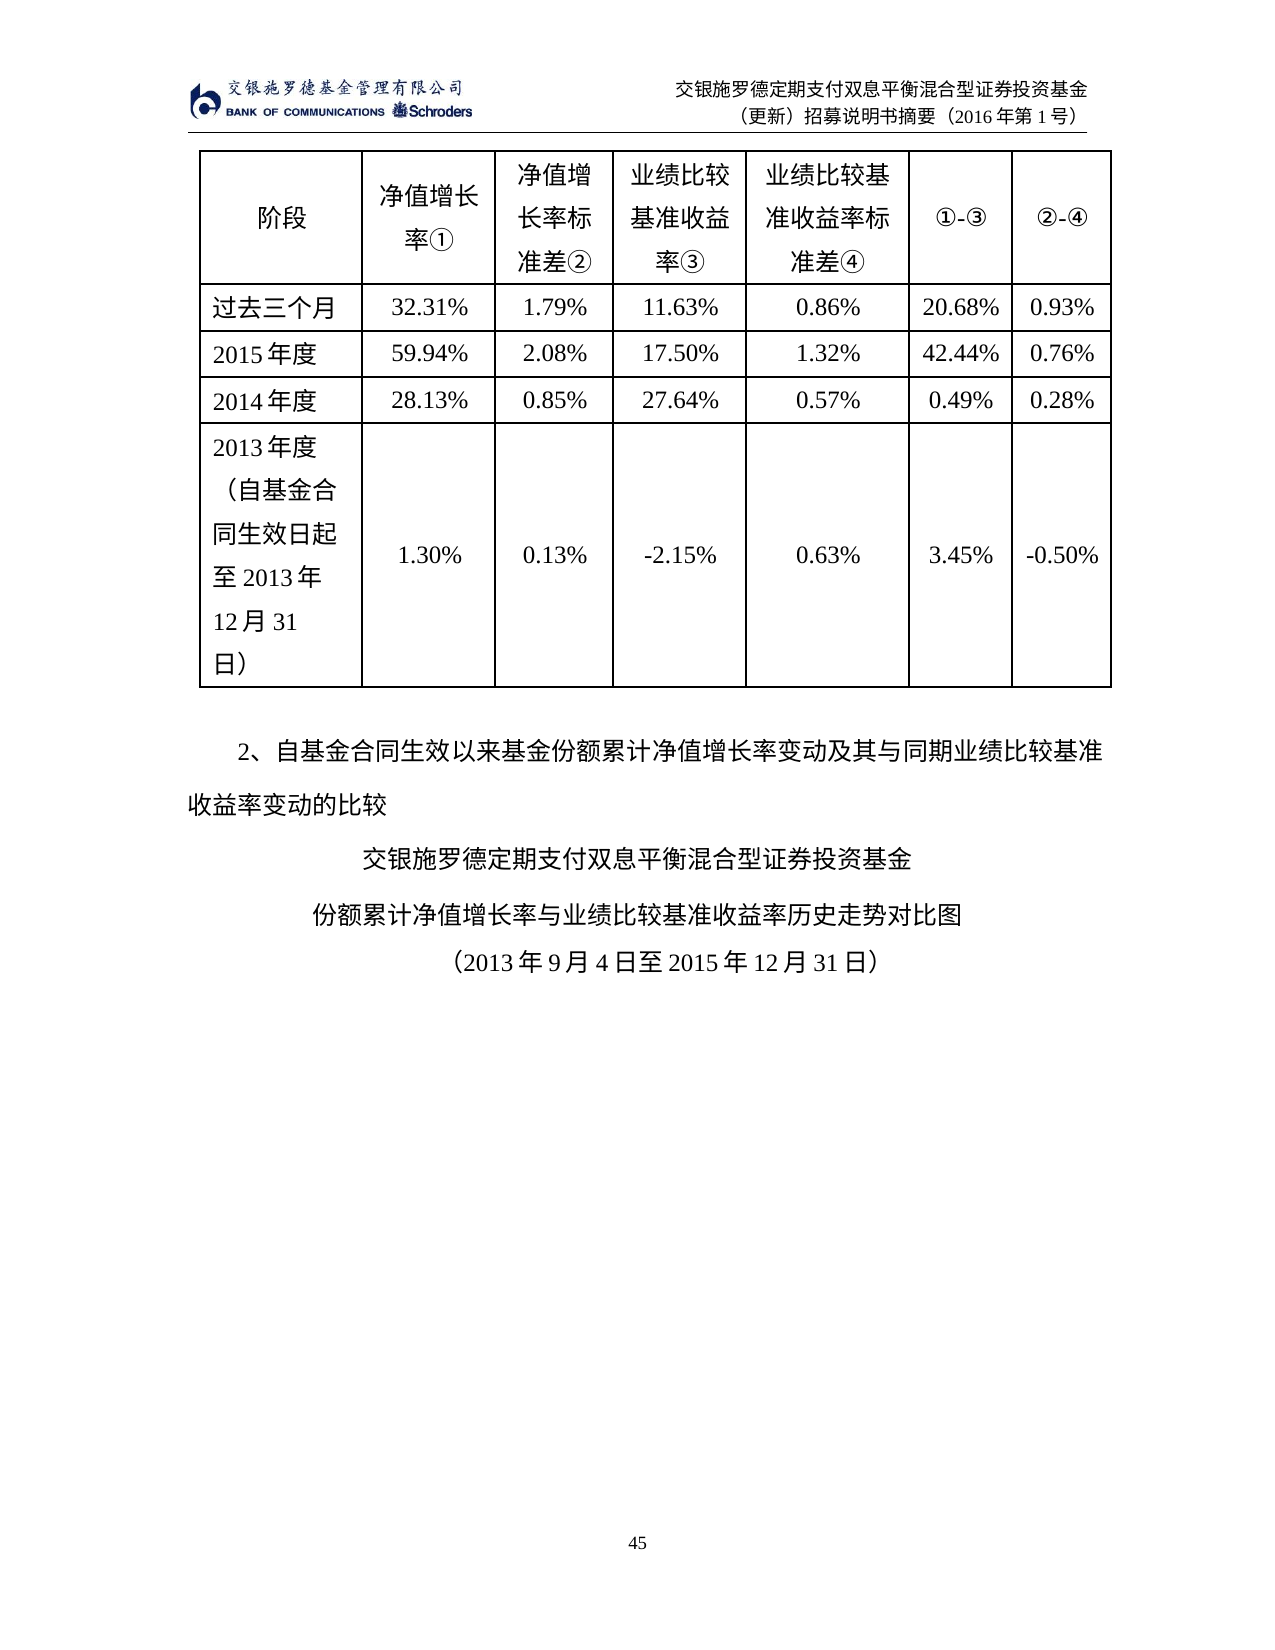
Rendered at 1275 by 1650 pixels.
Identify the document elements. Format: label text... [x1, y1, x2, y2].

table_cell 17.50% [614, 332, 745, 376]
table_cell 1.32% [747, 332, 908, 376]
table_header 净值增长率① [363, 152, 494, 283]
table_cell 0.93% [1013, 285, 1110, 329]
table_cell 59.94% [363, 332, 494, 376]
picture [190, 79, 472, 119]
table_cell 0.76% [1013, 332, 1110, 376]
table_cell 1.79% [496, 285, 612, 329]
table_header 业绩比较基准收益率③ [614, 152, 745, 283]
table_cell 2015年度 [201, 332, 361, 376]
table_header 净值增长率标准差② [496, 152, 612, 283]
table_cell 0.28% [1013, 378, 1110, 422]
text （2013年9月4日至2015年12月31日） [187, 942, 1106, 978]
table_cell 28.13% [363, 378, 494, 422]
table_cell 0.49% [910, 378, 1011, 422]
table_cell 11.63% [614, 285, 745, 329]
table_cell 2.08% [496, 332, 612, 376]
table_cell 0.85% [496, 378, 612, 422]
table_cell 1.30% [363, 424, 494, 686]
text 份额累计净值增长率与业绩比较基准收益率历史走势对比图 [187, 896, 1087, 932]
table_header ②-④ [1013, 152, 1110, 283]
table_cell 2013年度（自基金合同生效日起至2013年12月31日） [201, 424, 361, 686]
table_cell 0.57% [747, 378, 908, 422]
table_cell 32.31% [363, 285, 494, 329]
table_cell 27.64% [614, 378, 745, 422]
table_header 阶段 [201, 152, 361, 283]
text 2、自基金合同生效以来基金份额累计净值增长率变动及其与同期业绩比较基准收益率变动的比较 [187, 731, 1106, 822]
table_cell 42.44% [910, 332, 1011, 376]
table_header ①-③ [910, 152, 1011, 283]
text 交银施罗德定期支付双息平衡混合型证券投资基金 [187, 840, 1087, 876]
table_header 业绩比较基准收益率标准差④ [747, 152, 908, 283]
table_cell -2.15% [614, 424, 745, 686]
table_cell 0.63% [747, 424, 908, 686]
table_cell 3.45% [910, 424, 1011, 686]
table_cell 0.13% [496, 424, 612, 686]
table_cell 过去三个月 [201, 285, 361, 329]
table_cell 0.86% [747, 285, 908, 329]
table_cell 2014年度 [201, 378, 361, 422]
table_cell -0.50% [1013, 424, 1110, 686]
table_cell 20.68% [910, 285, 1011, 329]
